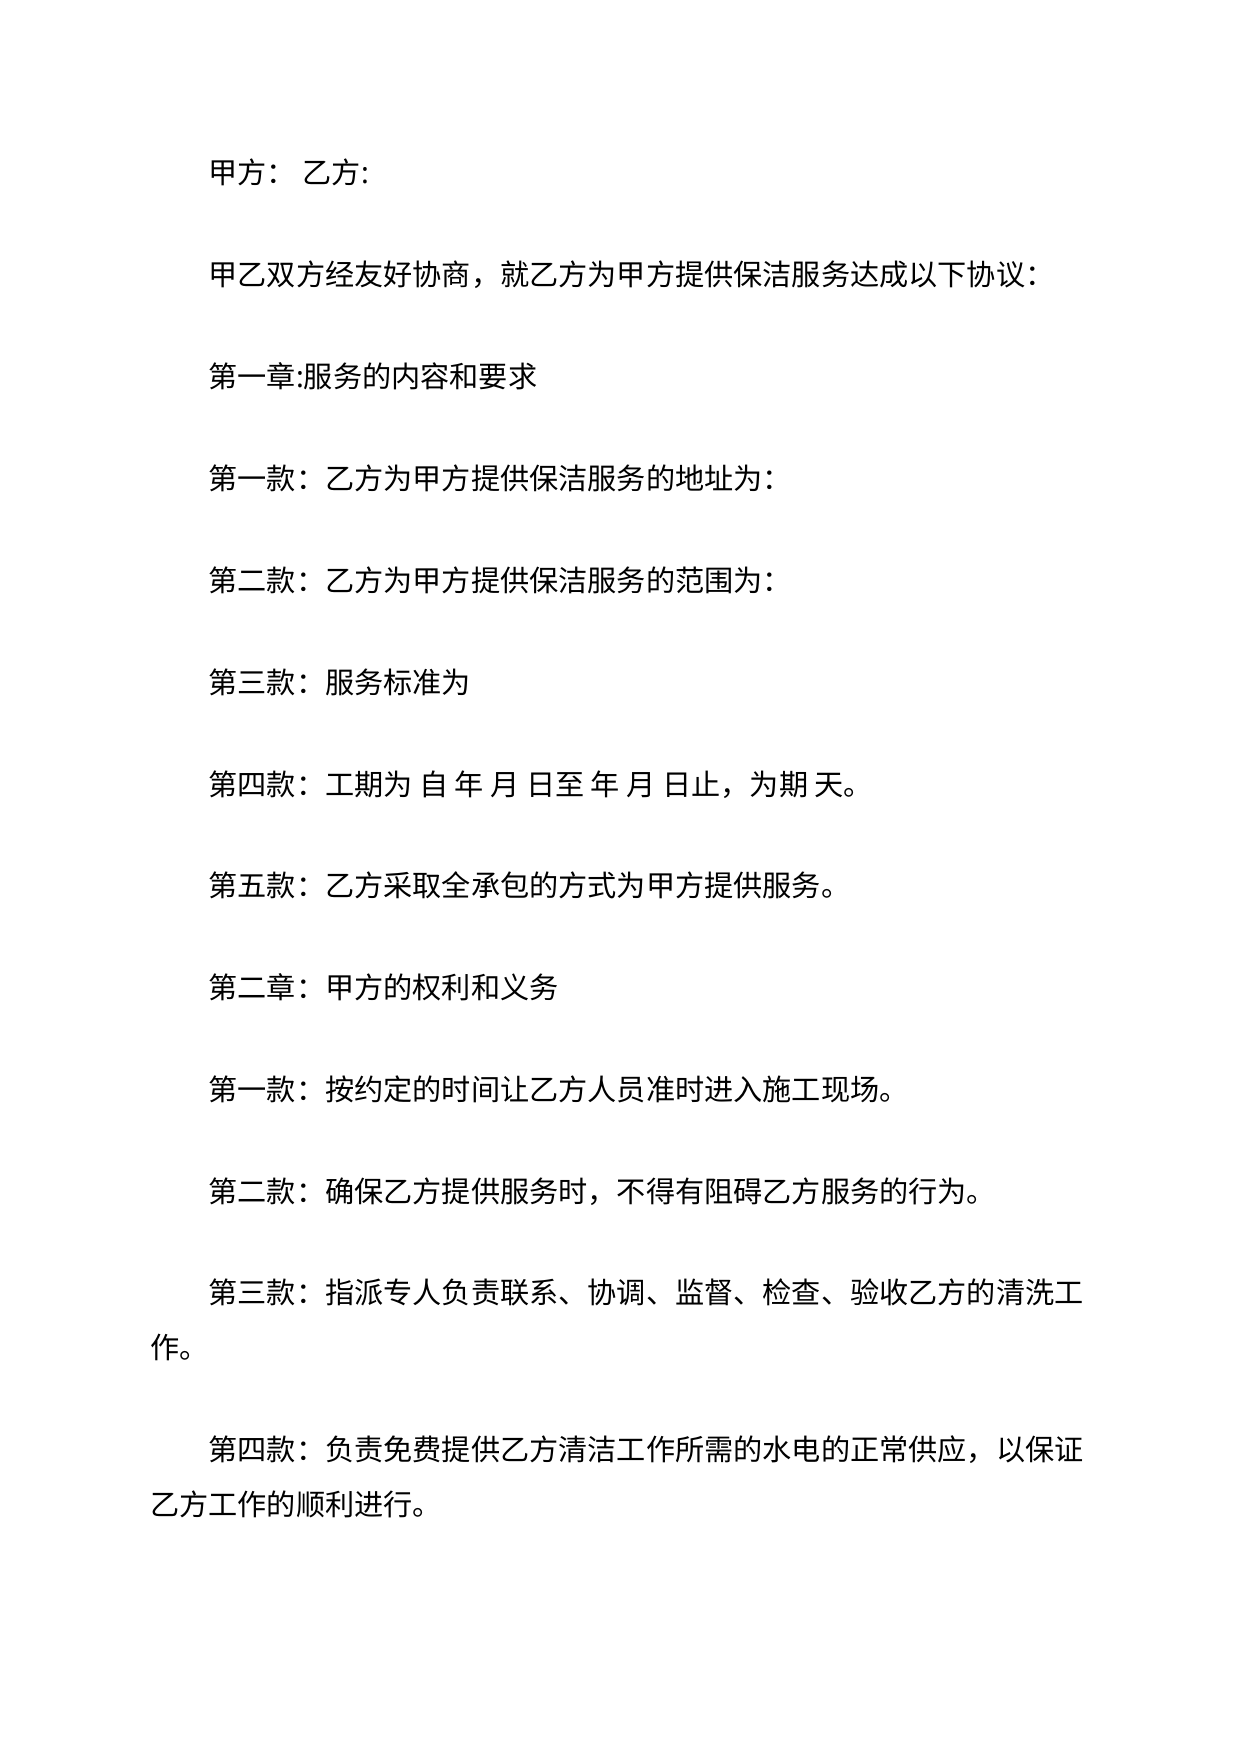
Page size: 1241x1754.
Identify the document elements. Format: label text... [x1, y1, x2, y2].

text 第二款：乙方为甲方提供保洁服务的范围为： [150, 557, 1090, 600]
text 第四款：负责免费提供乙方清洁工作所需的水电的正常供应，以保证乙方工作的顺利进行。 [150, 1427, 1090, 1524]
text 第一款：按约定的时间让乙方人员准时进入施工现场。 [150, 1066, 1090, 1109]
text 第二章：甲方的权利和义务 [150, 964, 1090, 1007]
text 第一款：乙方为甲方提供保洁服务的地址为： [150, 456, 1090, 498]
text 甲乙双方经友好协商，就乙方为甲方提供保洁服务达成以下协议： [150, 252, 1090, 294]
text 第二款：确保乙方提供服务时，不得有阻碍乙方服务的行为。 [150, 1168, 1090, 1210]
text 第四款：工期为 自 年 月 日至 年 月 日止，为期 天。 [150, 761, 1090, 803]
text 第三款：指派专人负责联系、协调、监督、检查、验收乙方的清洗工作。 [150, 1270, 1090, 1367]
text 第五款：乙方采取全承包的方式为甲方提供服务。 [150, 863, 1090, 905]
text 甲方： 乙方: [150, 150, 1090, 192]
text 第一章:服务的内容和要求 [150, 354, 1090, 396]
text 第三款：服务标准为 [150, 659, 1090, 702]
